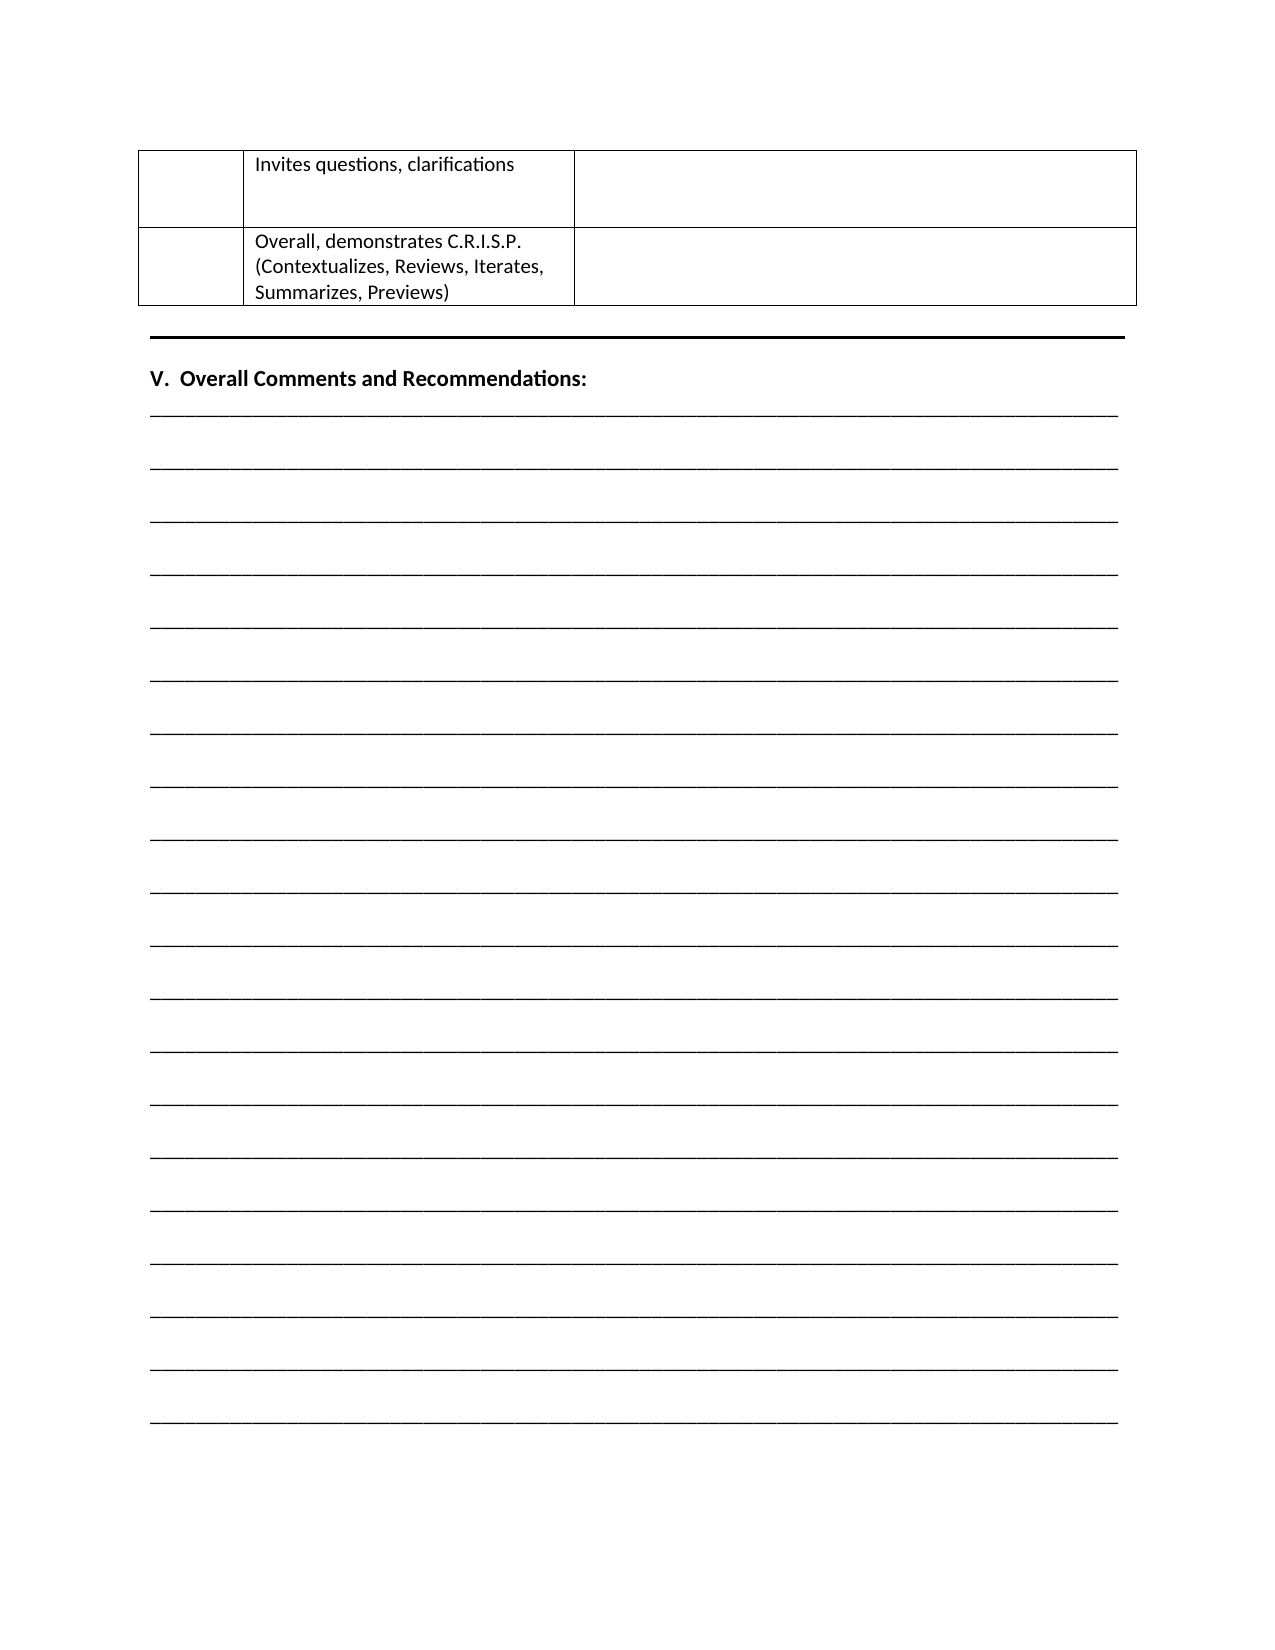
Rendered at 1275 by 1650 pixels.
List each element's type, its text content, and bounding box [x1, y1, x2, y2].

text _____________________________________________________________________________________ [150, 1134, 1125, 1162]
text _____________________________________________________________________________________ [150, 445, 1125, 473]
text _____________________________________________________________________________________ [150, 551, 1125, 579]
table_cell [139, 151, 243, 227]
text _____________________________________________________________________________________ [150, 1293, 1125, 1321]
table_cell [575, 228, 1136, 304]
text _____________________________________________________________________________________ [150, 816, 1125, 844]
text _____________________________________________________________________________________ [150, 1187, 1125, 1215]
text _____________________________________________________________________________________ [150, 1081, 1125, 1109]
text _____________________________________________________________________________________ [150, 1240, 1125, 1268]
text _____________________________________________________________________________________ [150, 604, 1125, 632]
text _____________________________________________________________________________________ [150, 869, 1125, 897]
text _____________________________________________________________________________________ [150, 710, 1125, 738]
text _____________________________________________________________________________________ [150, 975, 1125, 1003]
table_cell Invites questions, clarifications [244, 151, 574, 227]
text _____________________________________________________________________________________ [150, 922, 1125, 950]
table_cell [575, 151, 1136, 227]
text _____________________________________________________________________________________ [150, 392, 1125, 420]
text _____________________________________________________________________________________ [150, 1346, 1125, 1374]
text _____________________________________________________________________________________ [150, 763, 1125, 791]
table_cell [139, 228, 243, 304]
text _____________________________________________________________________________________ [150, 498, 1125, 526]
table_cell Overall, demonstrates C.R.I.S.P. (Contextualizes, Reviews, Iterates, Summarizes, Previews) [244, 228, 574, 304]
text _____________________________________________________________________________________ [150, 1399, 1125, 1427]
text _____________________________________________________________________________________ [150, 657, 1125, 685]
text V. Overall Comments and Recommendations: [150, 364, 1125, 392]
text _____________________________________________________________________________________ [150, 1028, 1125, 1056]
